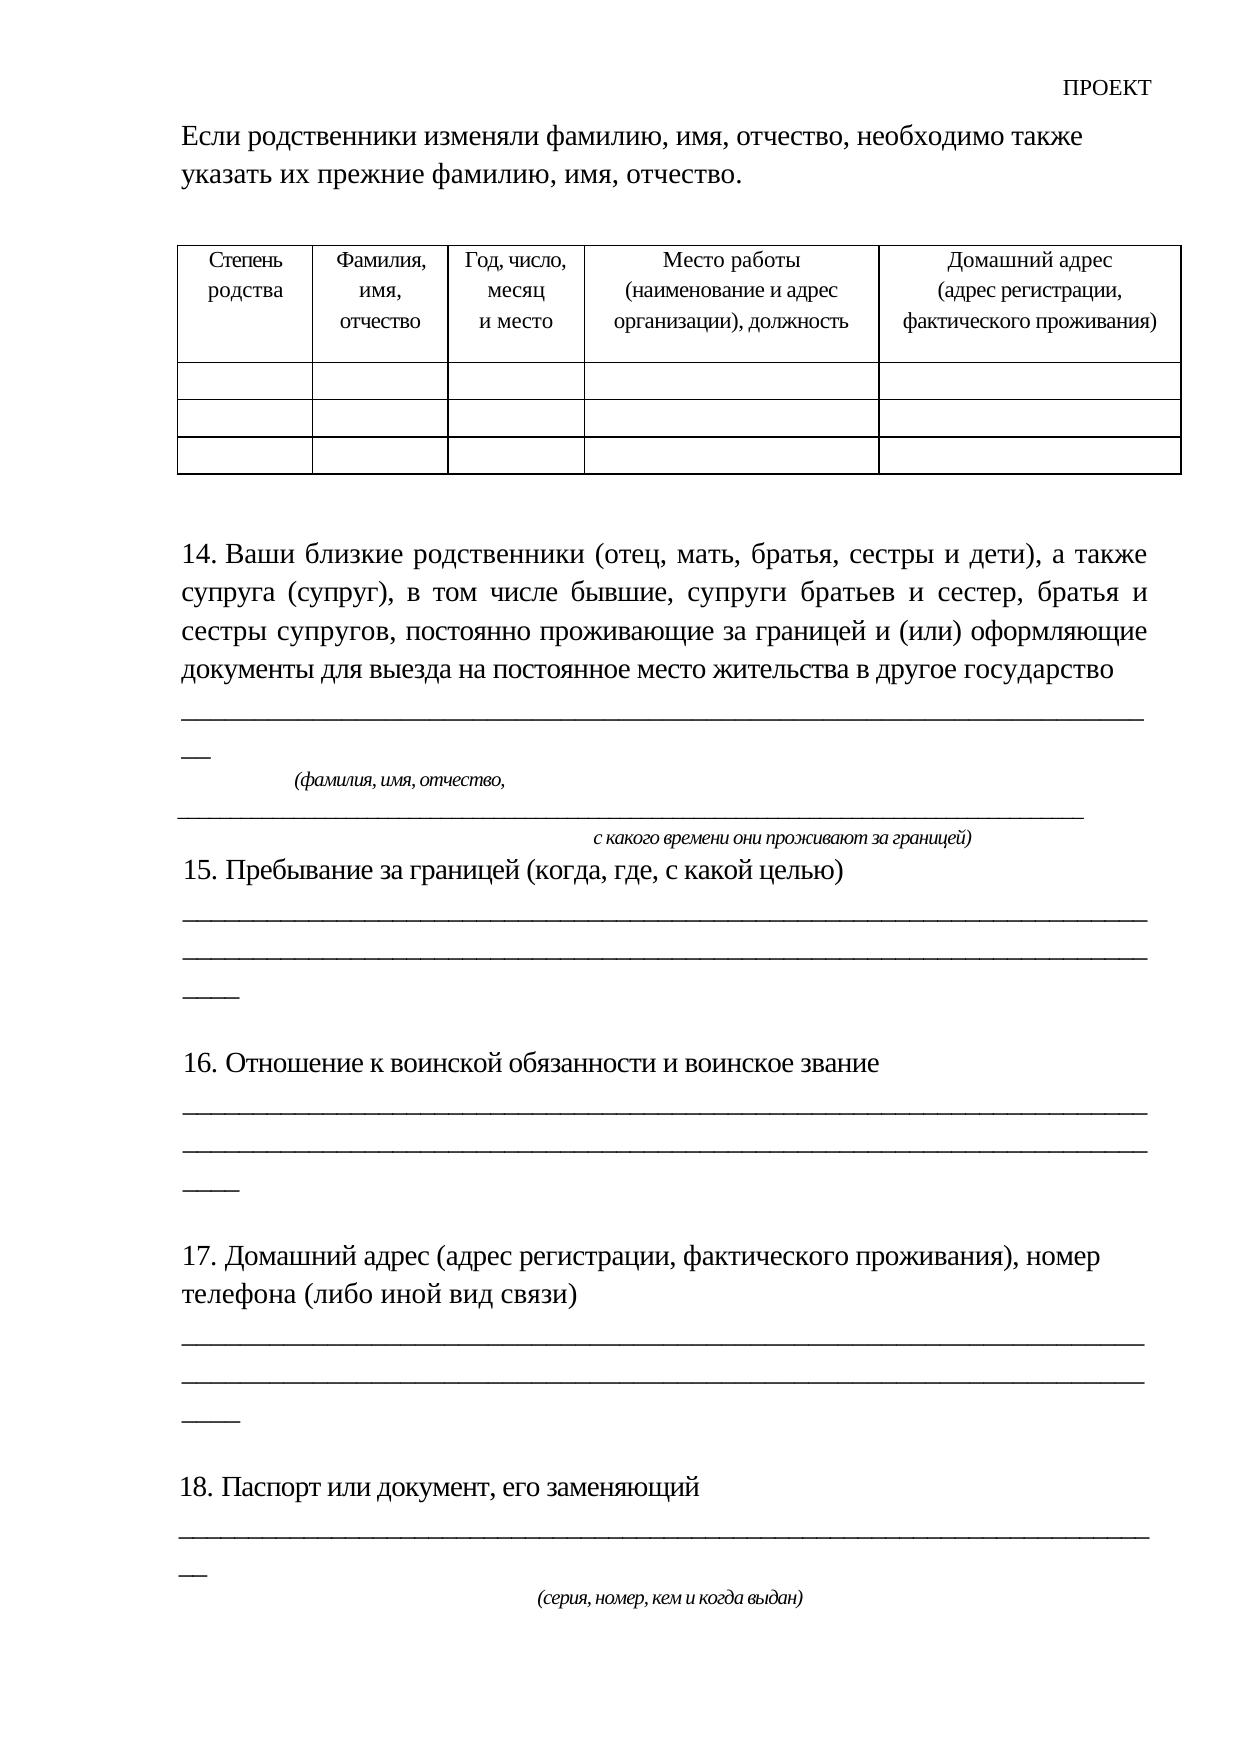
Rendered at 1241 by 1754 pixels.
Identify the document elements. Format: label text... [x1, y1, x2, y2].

text (фамилия, имя, отчество, [294, 767, 1152, 791]
text 18. Паспорт или документ, его заменяющий [179, 1469, 1152, 1503]
text ______________________________________________________________________________________________________________________________________________ [183, 891, 1152, 1002]
text 16. Отношение к воинской обязанности и воинское звание [183, 1045, 1152, 1079]
table_header Домашний адрес (адрес регистрации, фактического проживания) [880, 246, 1180, 361]
table_cell [585, 438, 878, 473]
table_cell [178, 363, 312, 399]
text ______________________________________________________________________________________________________________________________________________ [183, 1084, 1152, 1194]
text Если родственники изменяли фамилию, имя, отчество, необходимо также указать их прежние фамилию, имя, отчество. [181, 118, 1152, 190]
table_cell [313, 400, 447, 436]
table_cell [880, 363, 1180, 399]
table_cell [449, 400, 584, 436]
text (серия, номер, кем и когда выдан) [179, 1585, 886, 1609]
table_header Степень родства [178, 246, 312, 361]
table_cell [178, 400, 312, 436]
text ____________________________________________________________________ [181, 690, 1148, 762]
text ________________________________________________________________________ [179, 1508, 1152, 1580]
text ______________________________________________________________________________________ [177, 795, 1152, 821]
table_cell [585, 400, 878, 436]
table_header Место работы (наименование и адрес организации), должность [585, 246, 878, 361]
table_cell [449, 438, 584, 473]
table_header Фамилия, имя, отчество [313, 246, 447, 361]
table_header Год, число, месяц и место рождения [449, 246, 584, 361]
table_cell [449, 363, 584, 399]
table_cell [313, 363, 447, 399]
text 14. Ваши близкие родственники (отец, мать, братья, сестры и дети), а также супруга (супруг), в том числе бывшие, супруги братьев и сестер, братья и сестры супругов, постоянно проживающие за границей и (или) оформляющие документы для выезда на постоянное место жительства в другое государство [181, 536, 1148, 685]
table_cell [313, 438, 447, 473]
table_cell [178, 438, 312, 473]
text с какого времени они проживают за границей) [294, 825, 1152, 849]
text ________________________________________________________________________________________________________________________________________ [182, 1315, 1152, 1426]
text 17. Домашний адрес (адрес регистрации, фактического проживания), номер телефона (либо иной вид связи) [182, 1238, 1152, 1310]
text 15. Пребывание за границей (когда, где, с какой целью) [183, 852, 1152, 886]
table_cell [585, 363, 878, 399]
table_cell [880, 438, 1180, 473]
table_cell [880, 400, 1180, 436]
